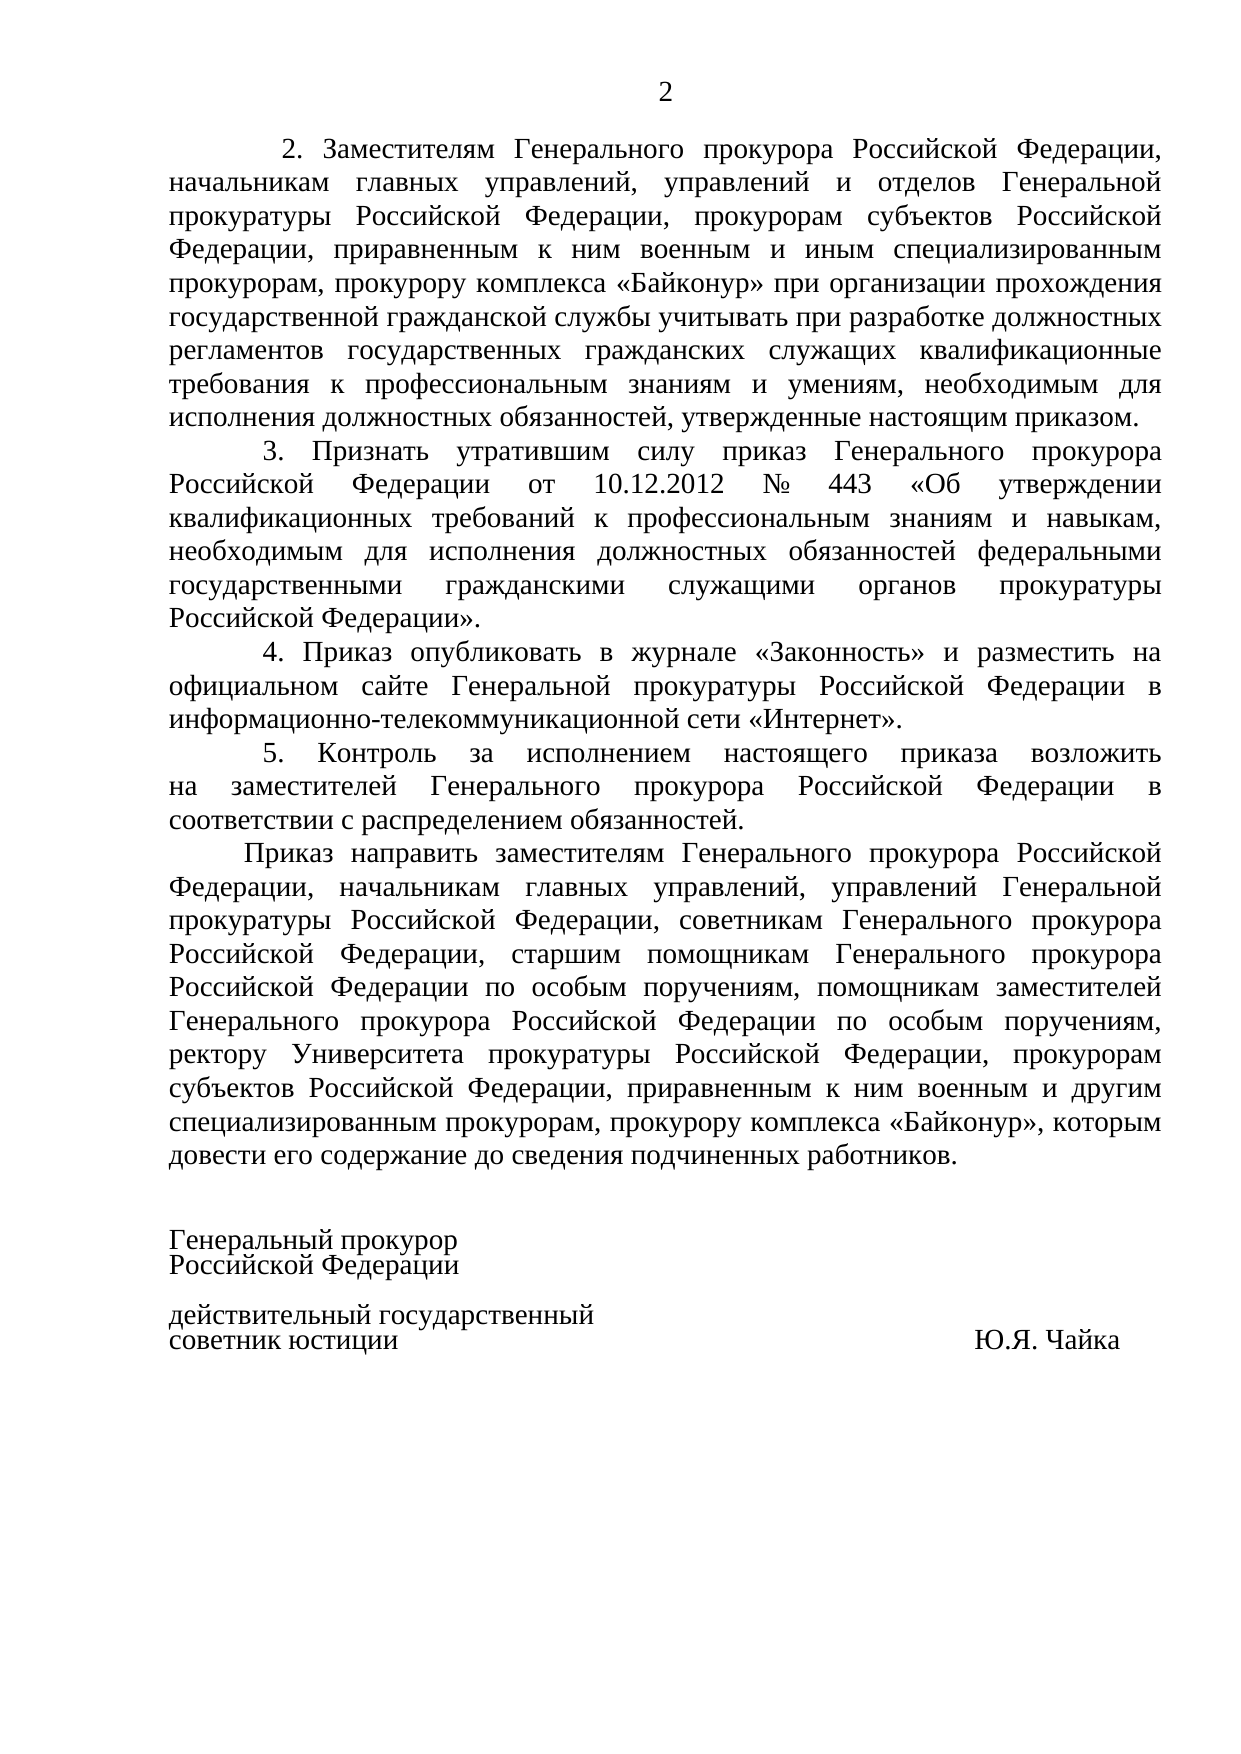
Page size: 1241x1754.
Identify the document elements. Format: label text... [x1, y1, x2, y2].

text 3. Признать утратившим силу приказ Генерального прокурора Российской Федерации от 10.12.2012 № 443 «Об утверждении квалификационных требований к профессиональным знаниям и навыкам, необходимым для исполнения должностных обязанностей федеральными государственными гражданскими служащими органов прокуратуры Российской Федерации». [169, 433, 1162, 634]
text 5. Контроль за исполнением настоящего приказа возложить на заместителей Генерального прокурора Российской Федерации в соответствии с распределением обязанностей. [169, 735, 1162, 835]
text Приказ направить заместителям Генерального прокурора Российской Федерации, начальникам главных управлений, управлений Генеральной прокуратуры Российской Федерации, советникам Генерального прокурора Российской Федерации, старшим помощникам Генерального прокурора Российской Федерации по особым поручениям, помощникам заместителей Генерального прокурора Российской Федерации по особым поручениям, ректору Университета прокуратуры Российской Федерации, прокурорам субъектов Российской Федерации, приравненным к ним военным и другим специализированным прокурорам, прокурору комплекса «Байконур», которым довести его содержание до сведения подчиненных работников. [169, 835, 1162, 1171]
text действительный государственный [169, 1304, 1162, 1329]
text 2. Заместителям Генерального прокурора Российской Федерации, начальникам главных управлений, управлений и отделов Генеральной прокуратуры Российской Федерации, прокурорам субъектов Российской Федерации, приравненным к ним военным и иным специализированным прокурорам, прокурору комплекса «Байконур» при организации прохождения государственной гражданской службы учитывать при разработке должностных регламентов государственных гражданских служащих квалификационные требования к профессиональным знаниям и умениям, необходимым для исполнения должностных обязанностей, утвержденные настоящим приказом. [169, 131, 1162, 433]
text 4. Приказ опубликовать в журнале «Законность» и разместить на официальном сайте Генеральной прокуратуры Российской Федерации в информационно-телекоммуникационной сети «Интернет». [169, 634, 1162, 735]
text Российской Федерации [169, 1254, 1162, 1279]
text Генеральный прокурор [169, 1229, 1162, 1254]
text советник юстиции Ю.Я. Чайка [169, 1329, 1162, 1354]
